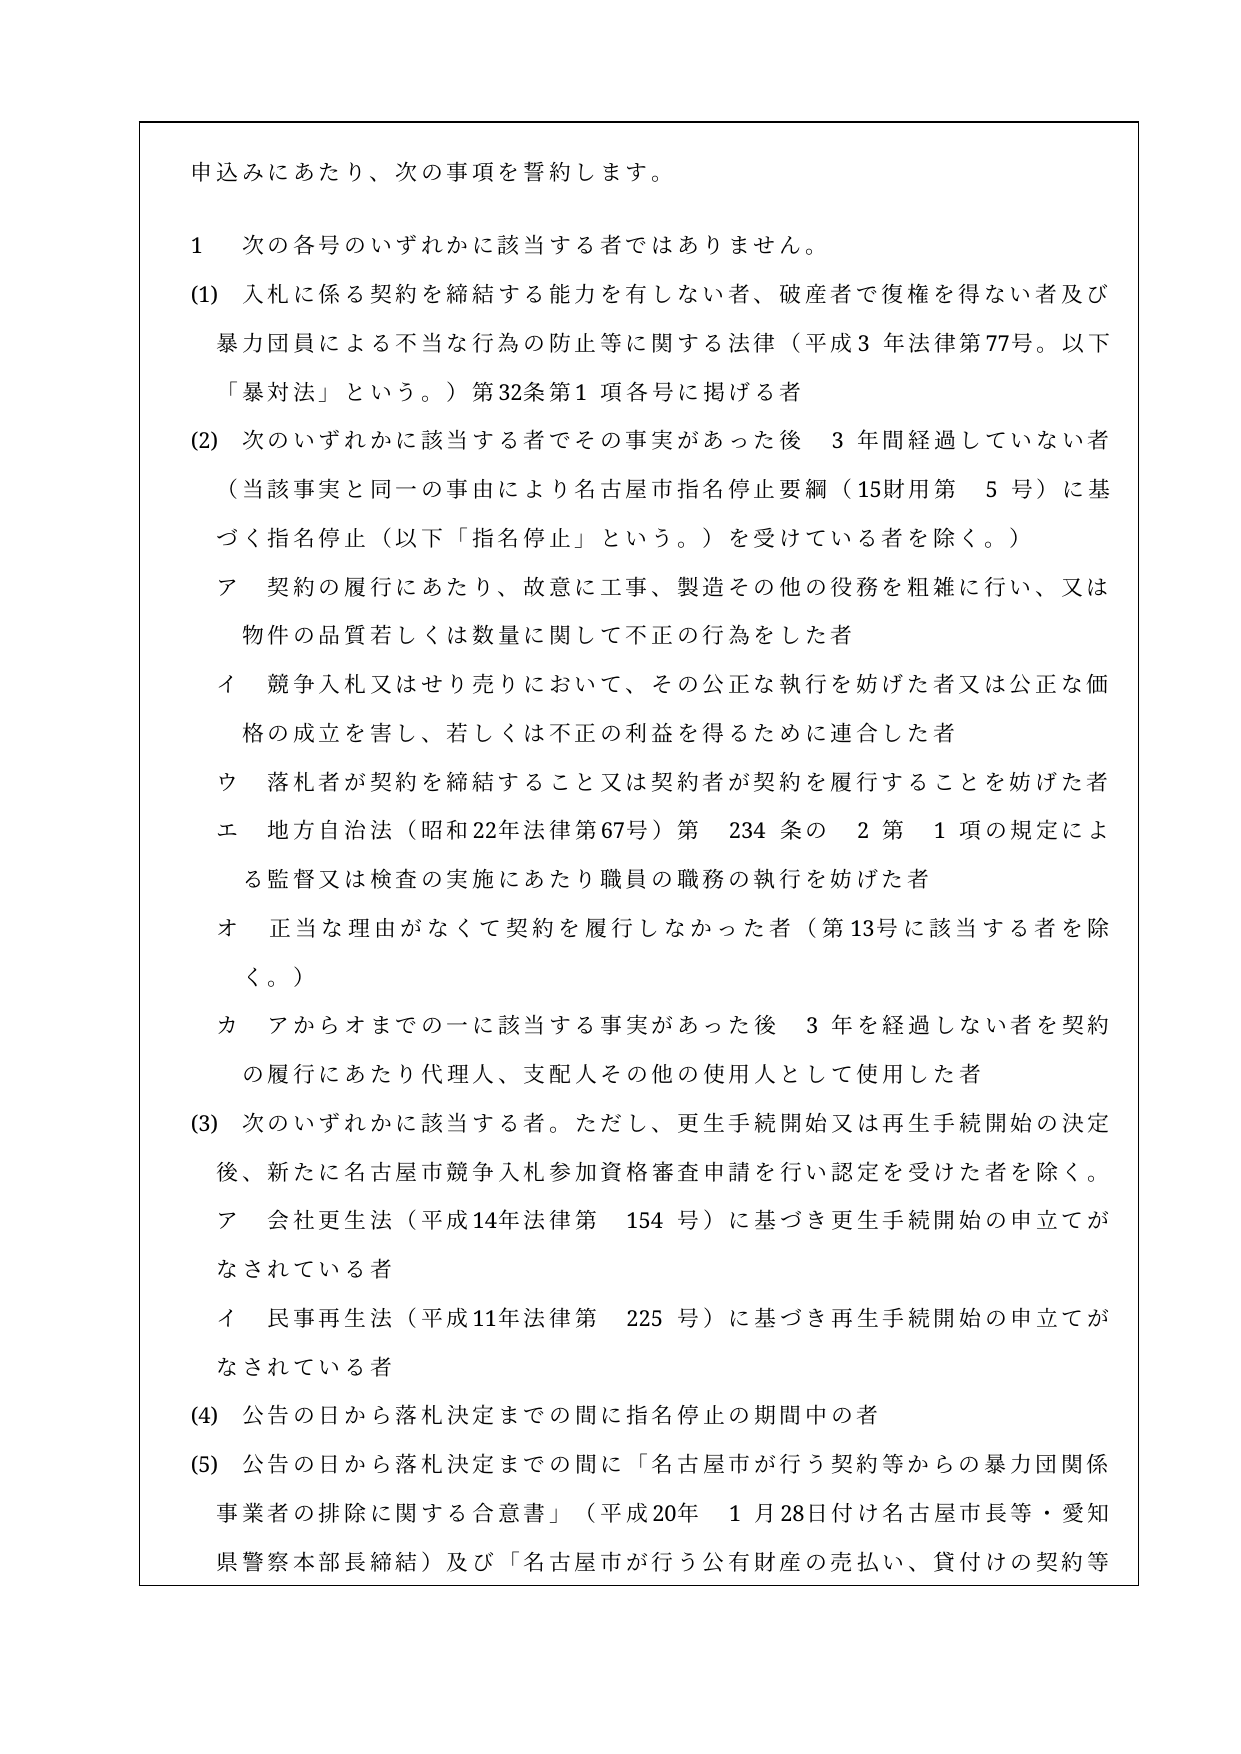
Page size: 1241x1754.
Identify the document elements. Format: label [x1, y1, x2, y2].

table_cell [140, 123, 1138, 1585]
